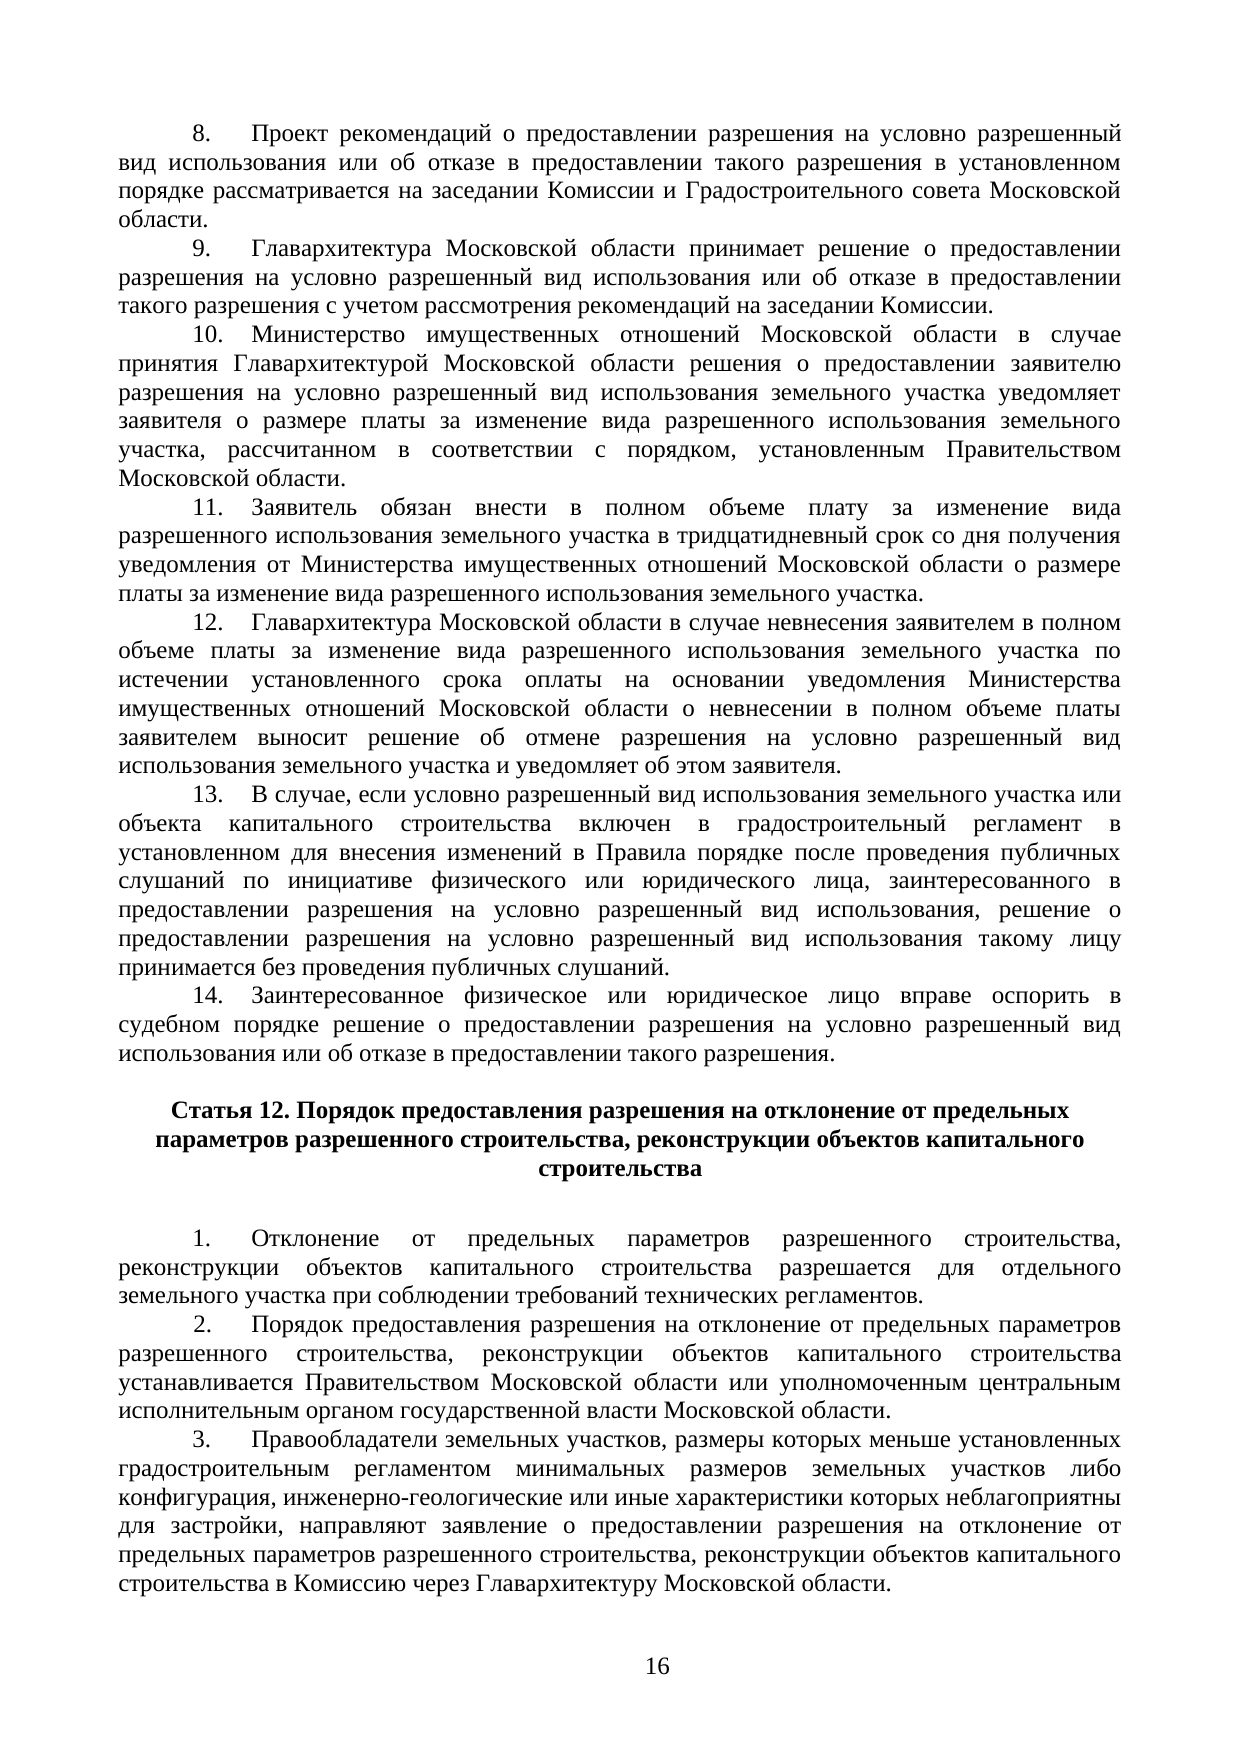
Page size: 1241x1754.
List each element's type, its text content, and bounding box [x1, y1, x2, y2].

text 8. Проект рекомендаций о предоставлении разрешения на условно разрешенный вид использования или об отказе в предоставлении такого разрешения в установленном порядке рассматривается на заседании Комиссии и Градостроительного совета Московской области. [118, 118, 1122, 233]
subtitle Статья 12. Порядок предоставления разрешения на отклонение от предельных параметров разрешенного строительства, реконструкции объектов капитального строительства [118, 1096, 1122, 1182]
text 9. Главархитектура Московской области принимает решение о предоставлении разрешения на условно разрешенный вид использования или об отказе в предоставлении такого разрешения с учетом рассмотрения рекомендаций на заседании Комиссии. [118, 233, 1122, 319]
text 1. Отклонение от предельных параметров разрешенного строительства, реконструкции объектов капитального строительства разрешается для отдельного земельного участка при соблюдении требований технических регламентов. [118, 1223, 1122, 1309]
text 3. Правообладатели земельных участков, размеры которых меньше установленных градостроительным регламентом минимальных размеров земельных участков либо конфигурация, инженерно-геологические или иные характеристики которых неблагоприятны для застройки, направляют заявление о предоставлении разрешения на отклонение от предельных параметров разрешенного строительства, реконструкции объектов капитального строительства в Комиссию через Главархитектуру Московской области. [118, 1424, 1122, 1597]
text 13. В случае, если условно разрешенный вид использования земельного участка или объекта капитального строительства включен в градостроительный регламент в установленном для внесения изменений в Правила порядке после проведения публичных слушаний по инициативе физического или юридического лица, заинтересованного в предоставлении разрешения на условно разрешенный вид использования, решение о предоставлении разрешения на условно разрешенный вид использования такому лицу принимается без проведения публичных слушаний. [118, 779, 1122, 981]
text 14. Заинтересованное физическое или юридическое лицо вправе оспорить в судебном порядке решение о предоставлении разрешения на условно разрешенный вид использования или об отказе в предоставлении такого разрешения. [118, 981, 1122, 1067]
text 12. Главархитектура Московской области в случае невнесения заявителем в полном объеме платы за изменение вида разрешенного использования земельного участка по истечении установленного срока оплаты на основании уведомления Министерства имущественных отношений Московской области о невнесении в полном объеме платы заявителем выносит решение об отмене разрешения на условно разрешенный вид использования земельного участка и уведомляет об этом заявителя. [118, 607, 1122, 779]
text 2. Порядок предоставления разрешения на отклонение от предельных параметров разрешенного строительства, реконструкции объектов капитального строительства устанавливается Правительством Московской области или уполномоченным центральным исполнительным органом государственной власти Московской области. [118, 1309, 1122, 1424]
text 11. Заявитель обязан внести в полном объеме плату за изменение вида разрешенного использования земельного участка в тридцатидневный срок со дня получения уведомления от Министерства имущественных отношений Московской области о размере платы за изменение вида разрешенного использования земельного участка. [118, 492, 1122, 607]
text 10. Министерство имущественных отношений Московской области в случае принятия Главархитектурой Московской области решения о предоставлении заявителю разрешения на условно разрешенный вид использования земельного участка уведомляет заявителя о размере платы за изменение вида разрешенного использования земельного участка, рассчитанном в соответствии с порядком, установленным Правительством Московской области. [118, 319, 1122, 492]
